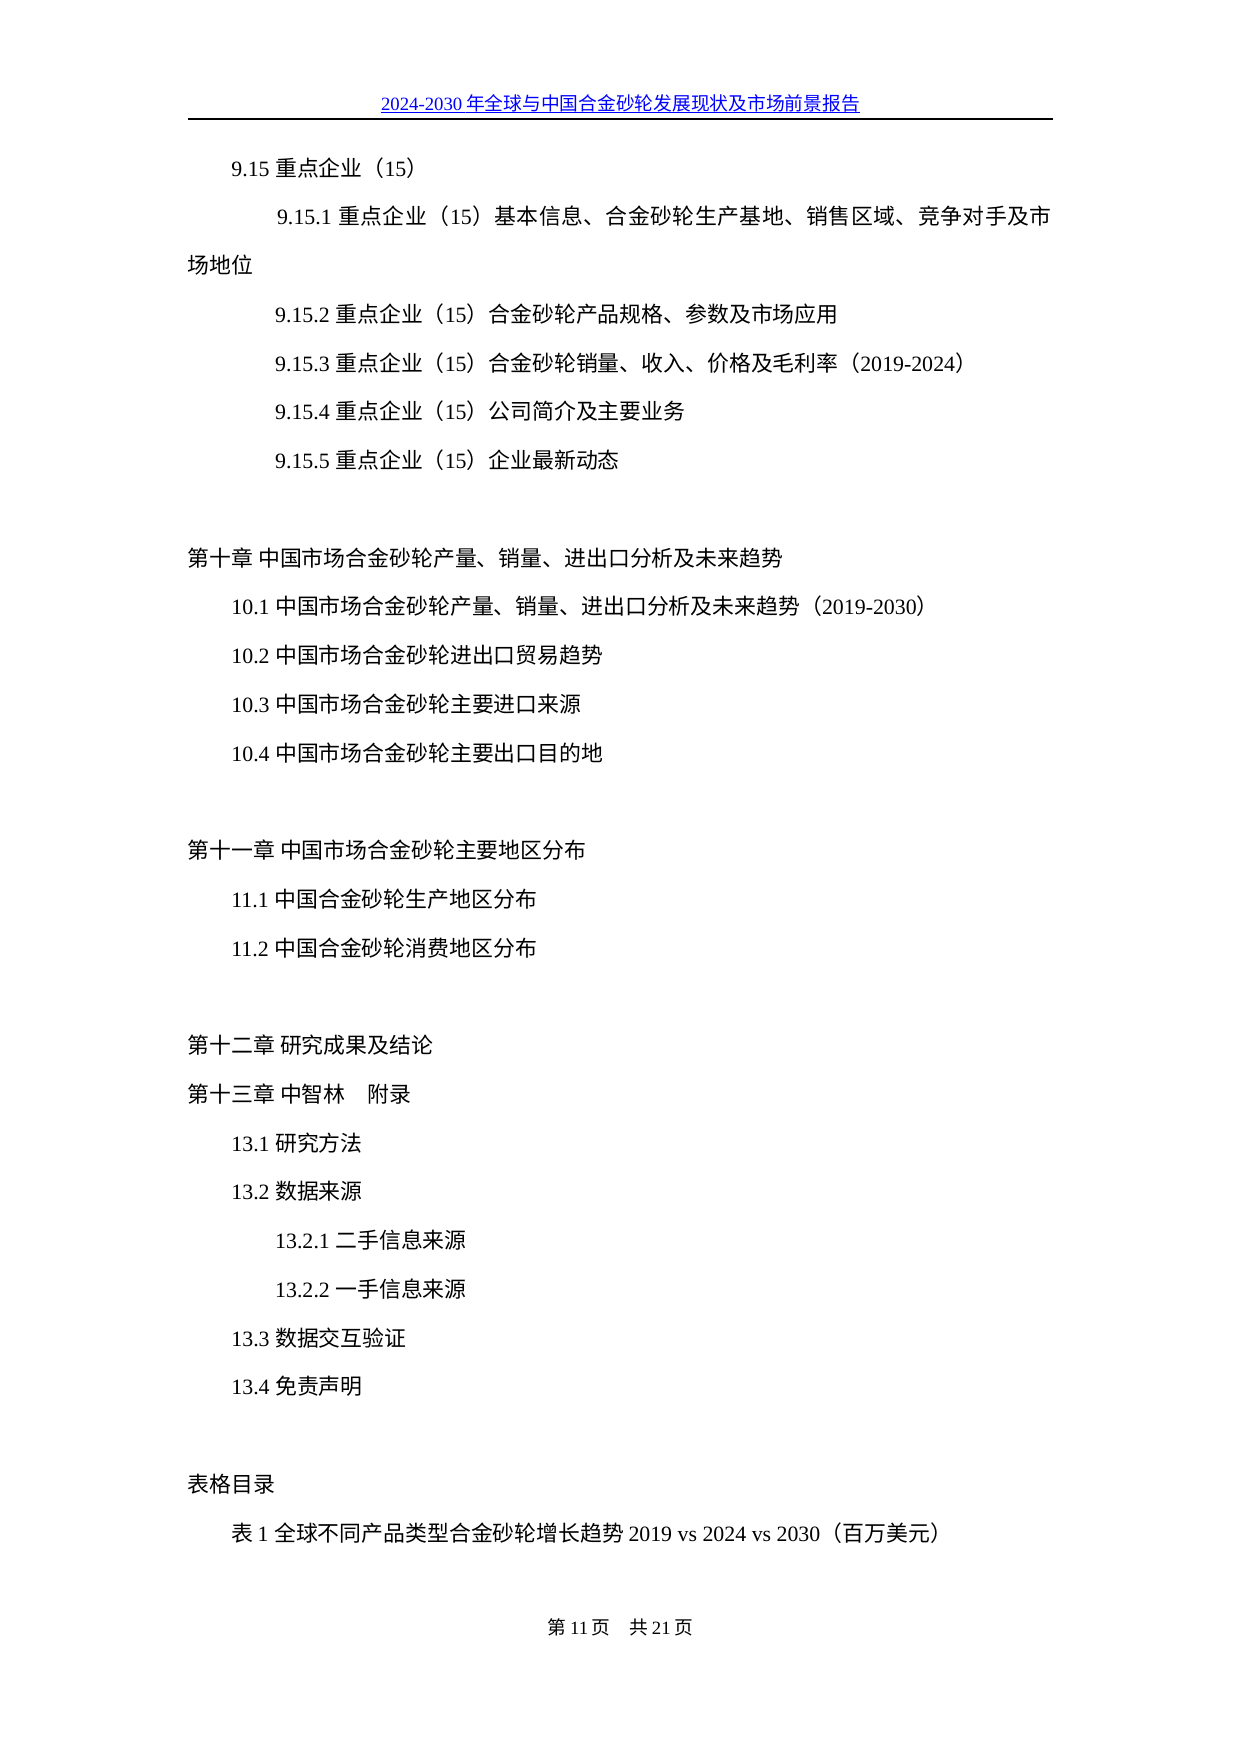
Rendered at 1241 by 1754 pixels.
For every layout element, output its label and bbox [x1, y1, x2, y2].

text [187, 150, 1053, 1548]
